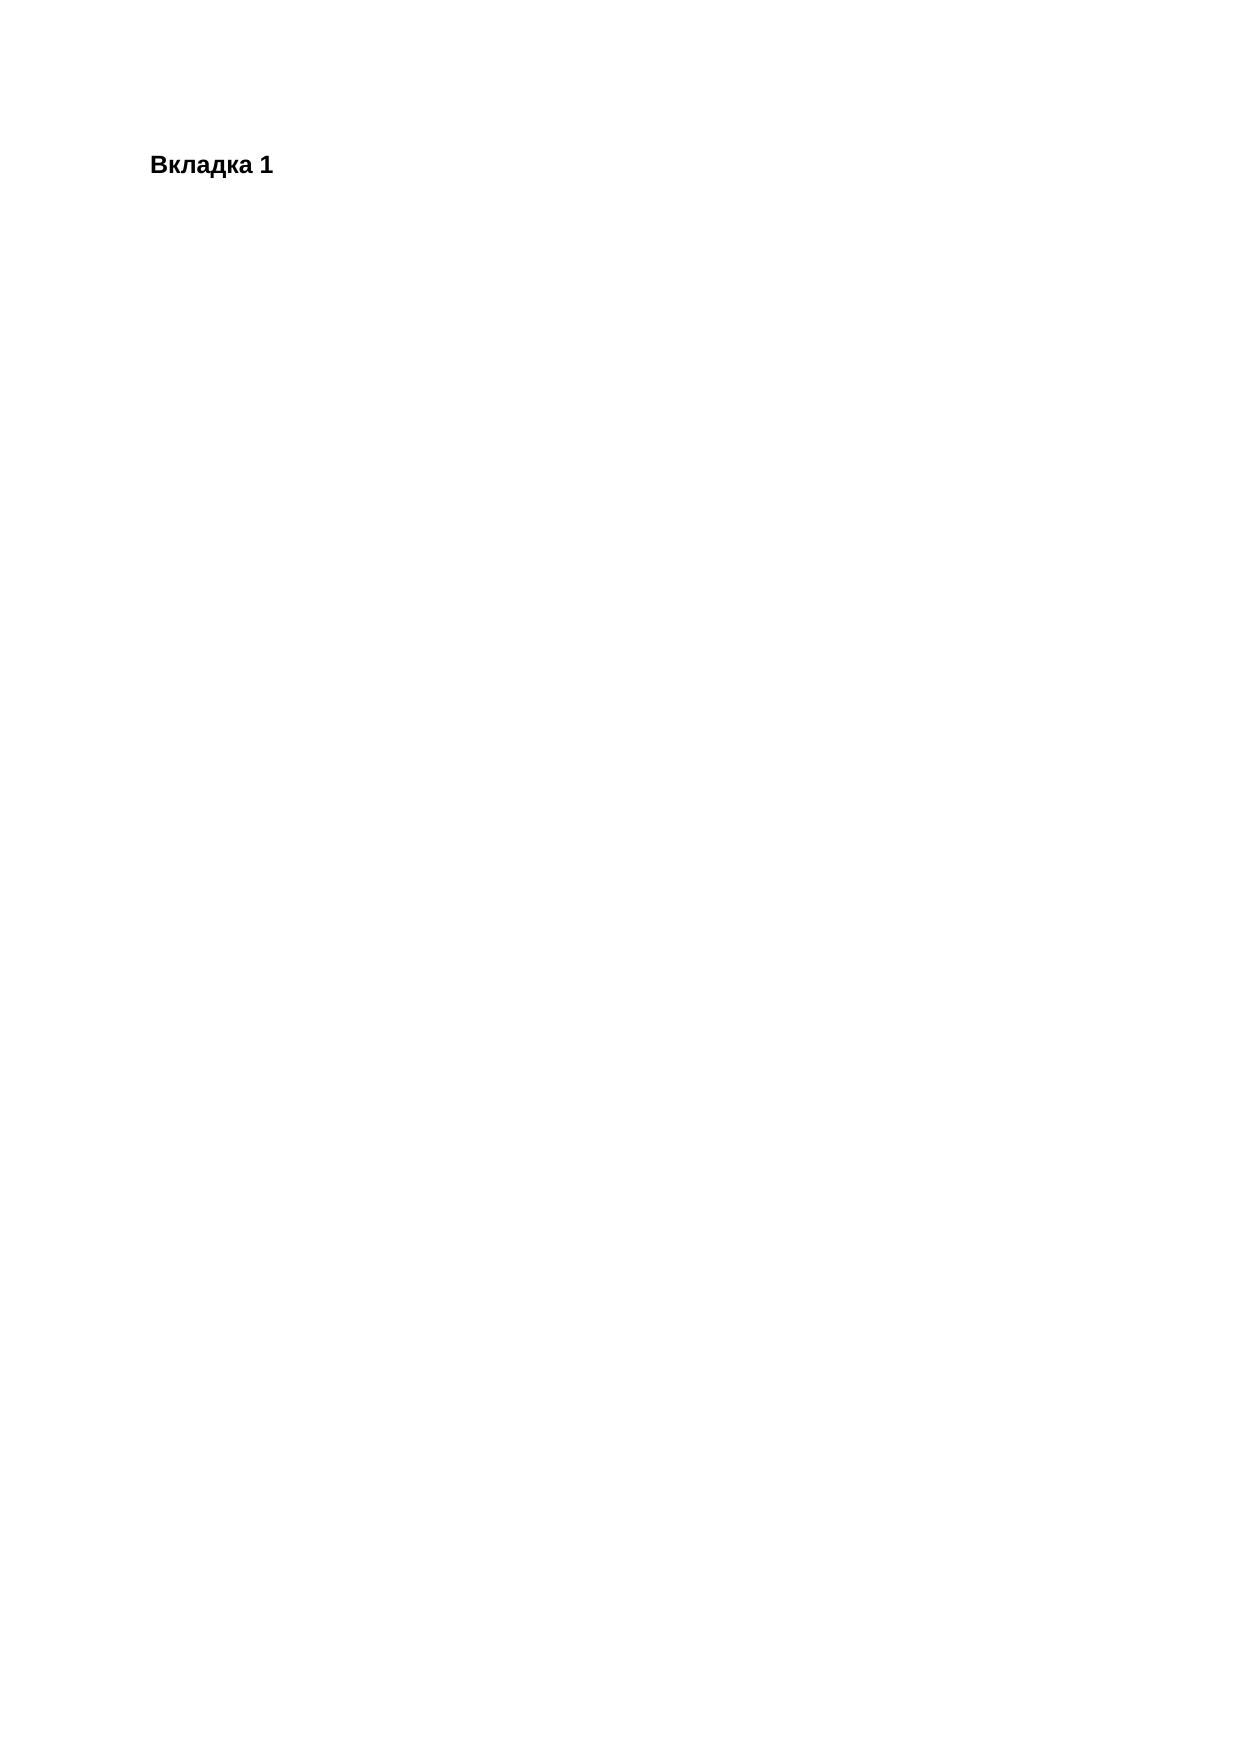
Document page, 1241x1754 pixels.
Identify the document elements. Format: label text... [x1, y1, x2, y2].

title Вкладка 1 [150, 150, 1090, 179]
